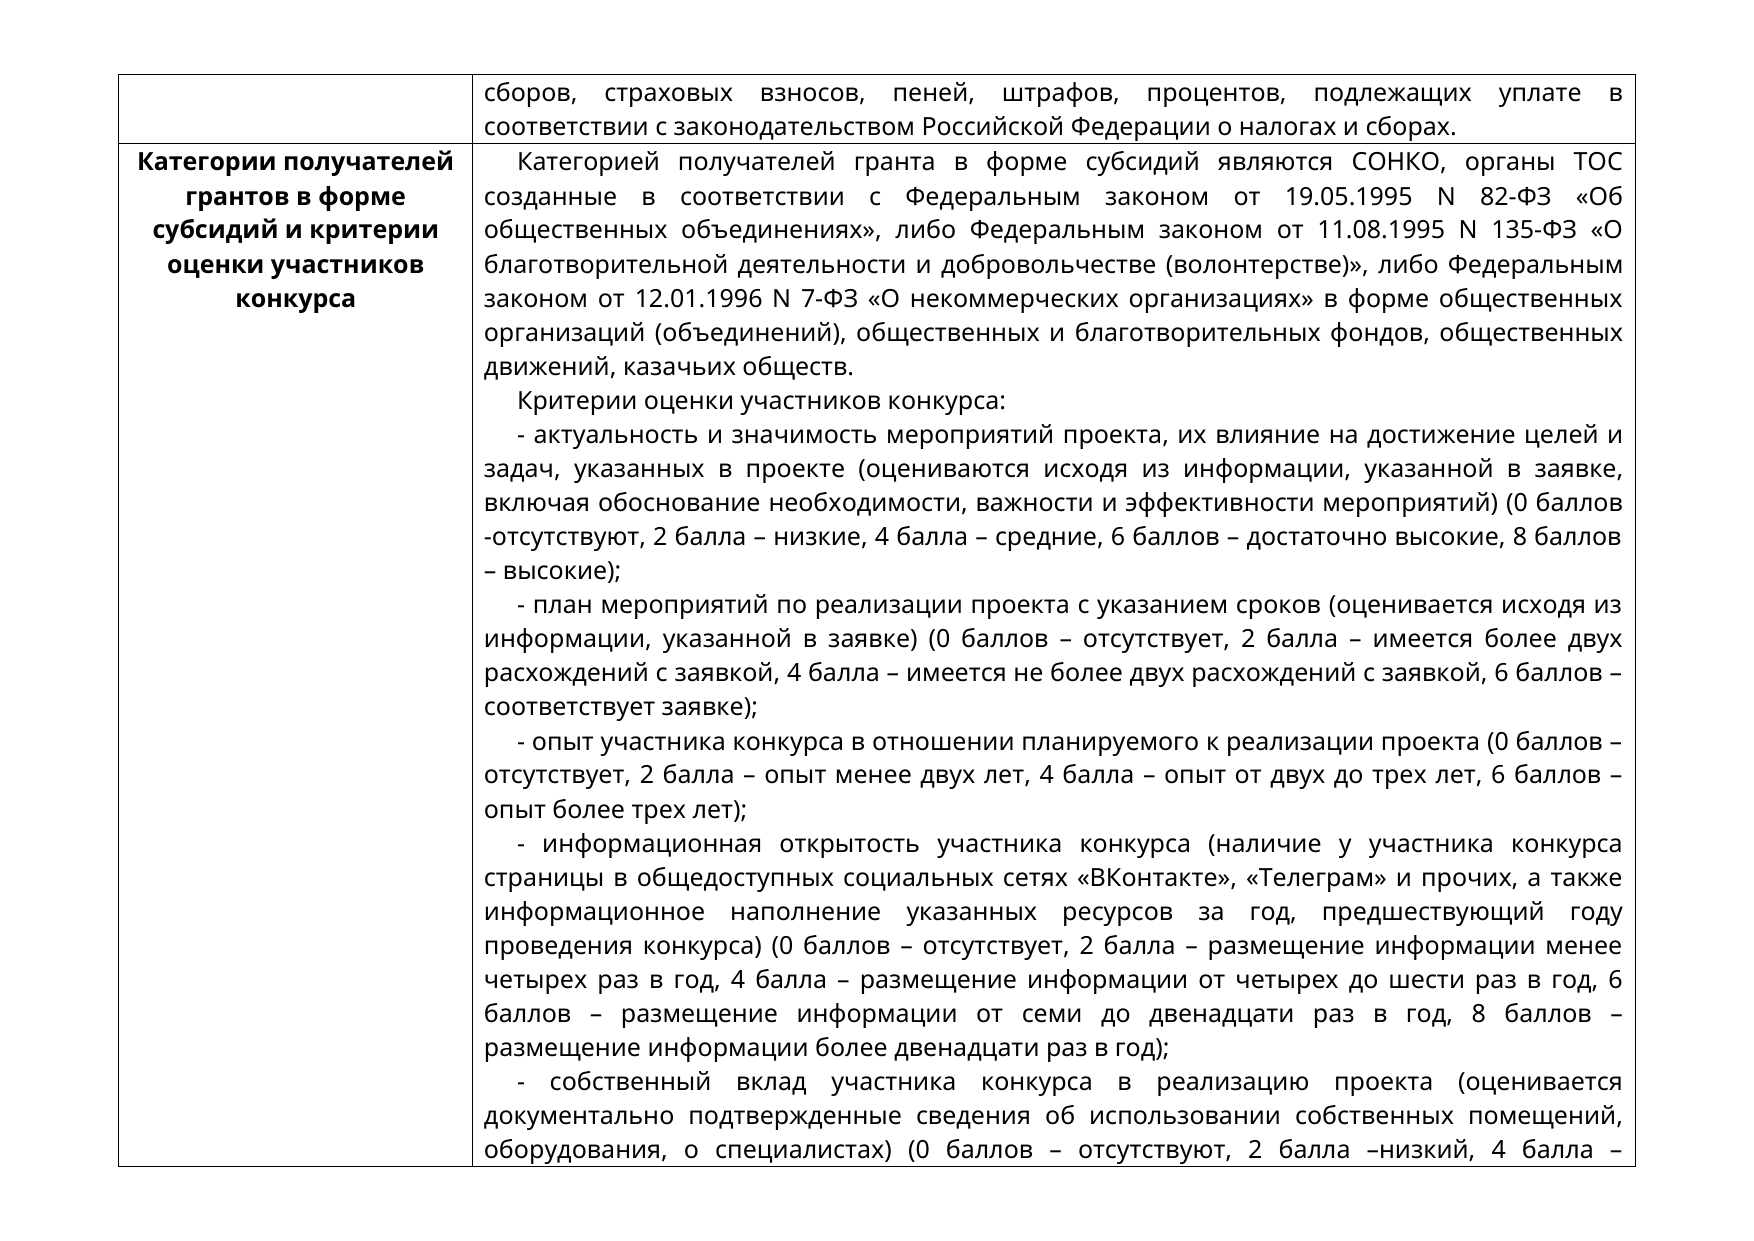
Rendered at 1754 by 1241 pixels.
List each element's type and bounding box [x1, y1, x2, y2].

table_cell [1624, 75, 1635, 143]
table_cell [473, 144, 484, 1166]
table_cell [119, 144, 472, 1166]
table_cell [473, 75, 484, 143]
table_cell [119, 75, 472, 143]
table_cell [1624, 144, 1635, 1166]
